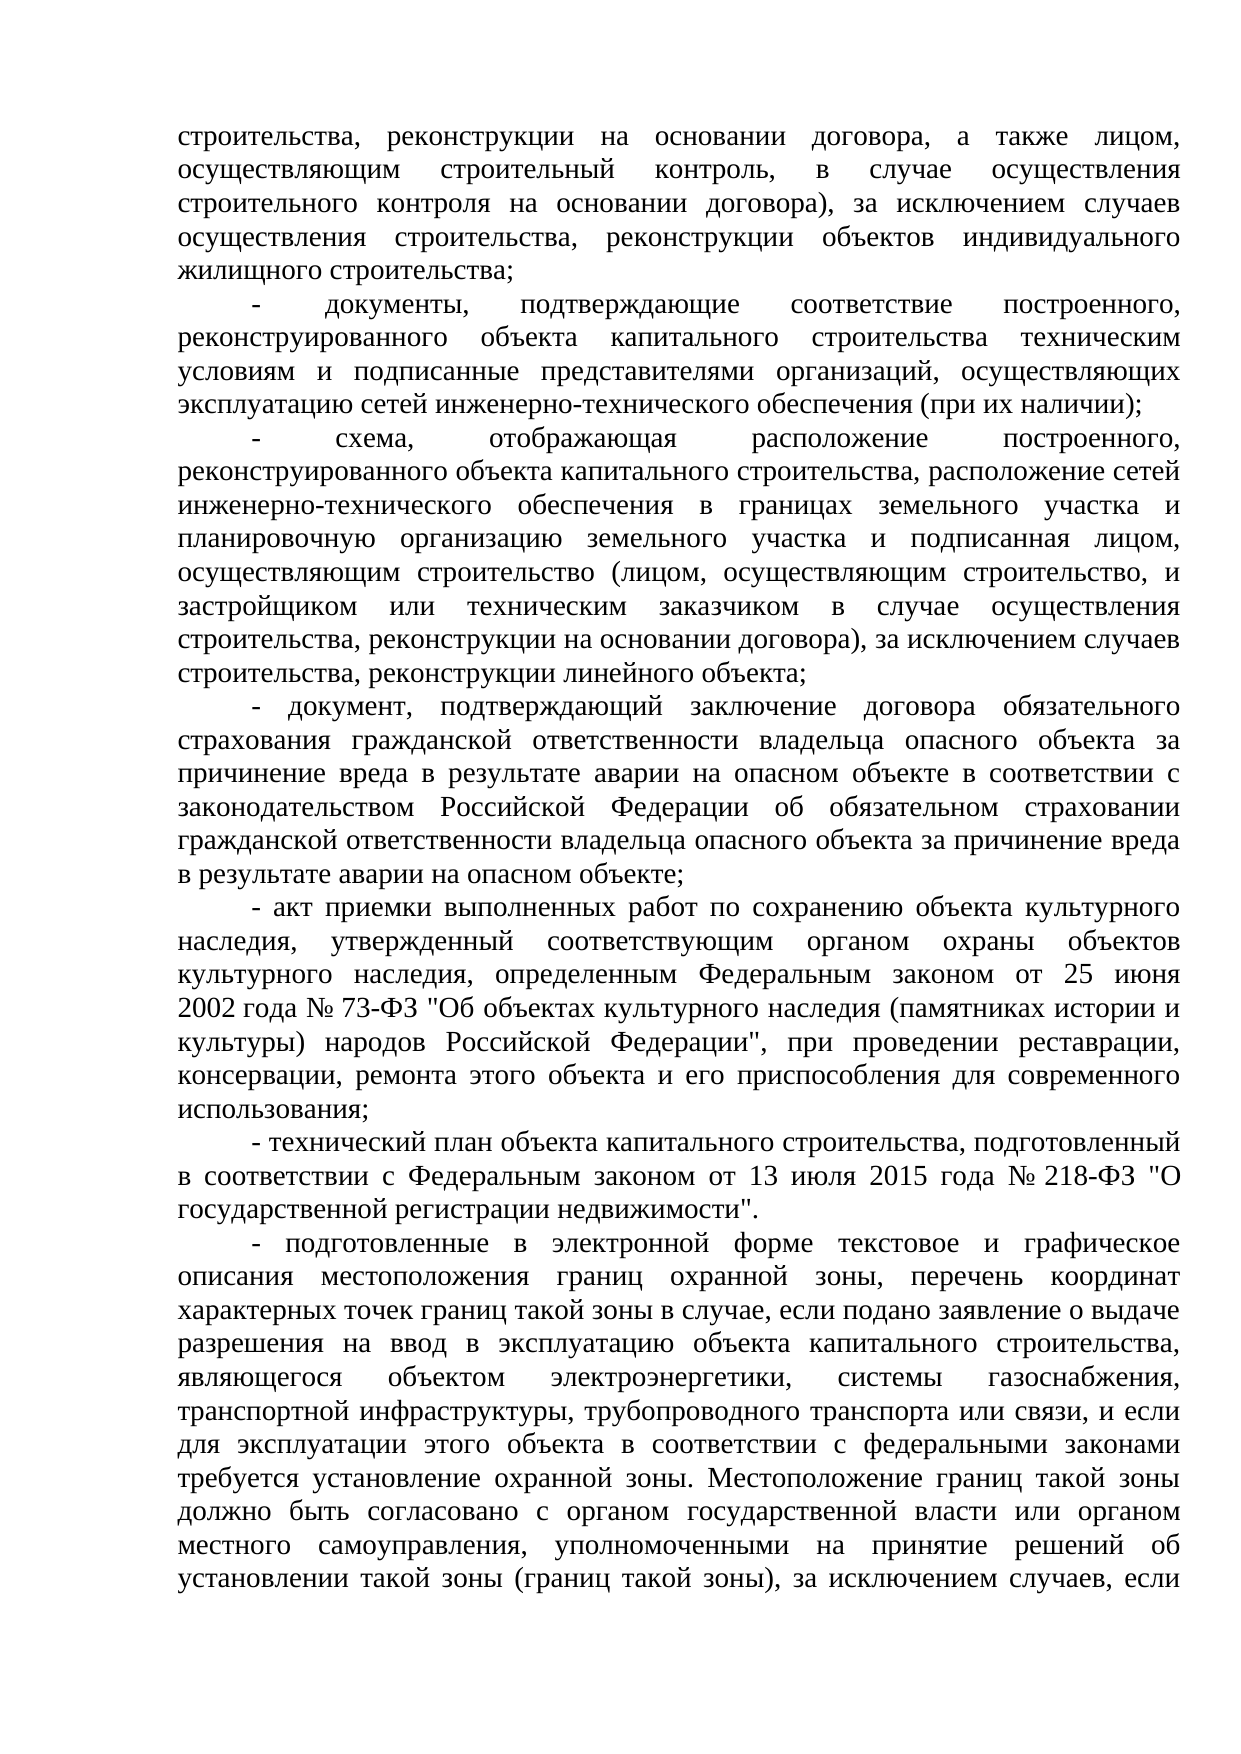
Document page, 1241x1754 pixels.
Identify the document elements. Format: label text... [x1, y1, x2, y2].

text - документ, подтверждающий заключение договора обязательного страхования гражданской ответственности владельца опасного объекта за причинение вреда в результате аварии на опасном объекте в соответствии с законодательством Российской Федерации об обязательном страховании гражданской ответственности владельца опасного объекта за причинение вреда в результате аварии на опасном объекте; [177, 688, 1181, 889]
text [177, 118, 1181, 286]
text - схема, отображающая расположение построенного, реконструированного объекта капитального строительства, расположение сетей инженерно-технического обеспечения в границах земельного участка и планировочную организацию земельного участка и подписанная лицом, осуществляющим строительство (лицом, осуществляющим строительство, и застройщиком или техническим заказчиком в случае осуществления строительства, реконструкции на основании договора), за исключением случаев строительства, реконструкции линейного объекта; [177, 420, 1181, 688]
text - документы, подтверждающие соответствие построенного, реконструированного объекта капитального строительства техническим условиям и подписанные представителями организаций, осуществляющих эксплуатацию сетей инженерно-технического обеспечения (при их наличии); [177, 286, 1181, 420]
text - акт приемки выполненных работ по сохранению объекта культурного наследия, утвержденный соответствующим органом охраны объектов культурного наследия, определенным Федеральным законом от 25 июня 2002 года № 73-ФЗ "Об объектах культурного наследия (памятниках истории и культуры) народов Российской Федерации", при проведении реставрации, консервации, ремонта этого объекта и его приспособления для современного использования; [177, 889, 1181, 1124]
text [177, 1225, 1181, 1594]
text - технический план объекта капитального строительства, подготовленный в соответствии с Федеральным законом от 13 июля 2015 года № 218-ФЗ "О государственной регистрации недвижимости". [177, 1124, 1181, 1225]
